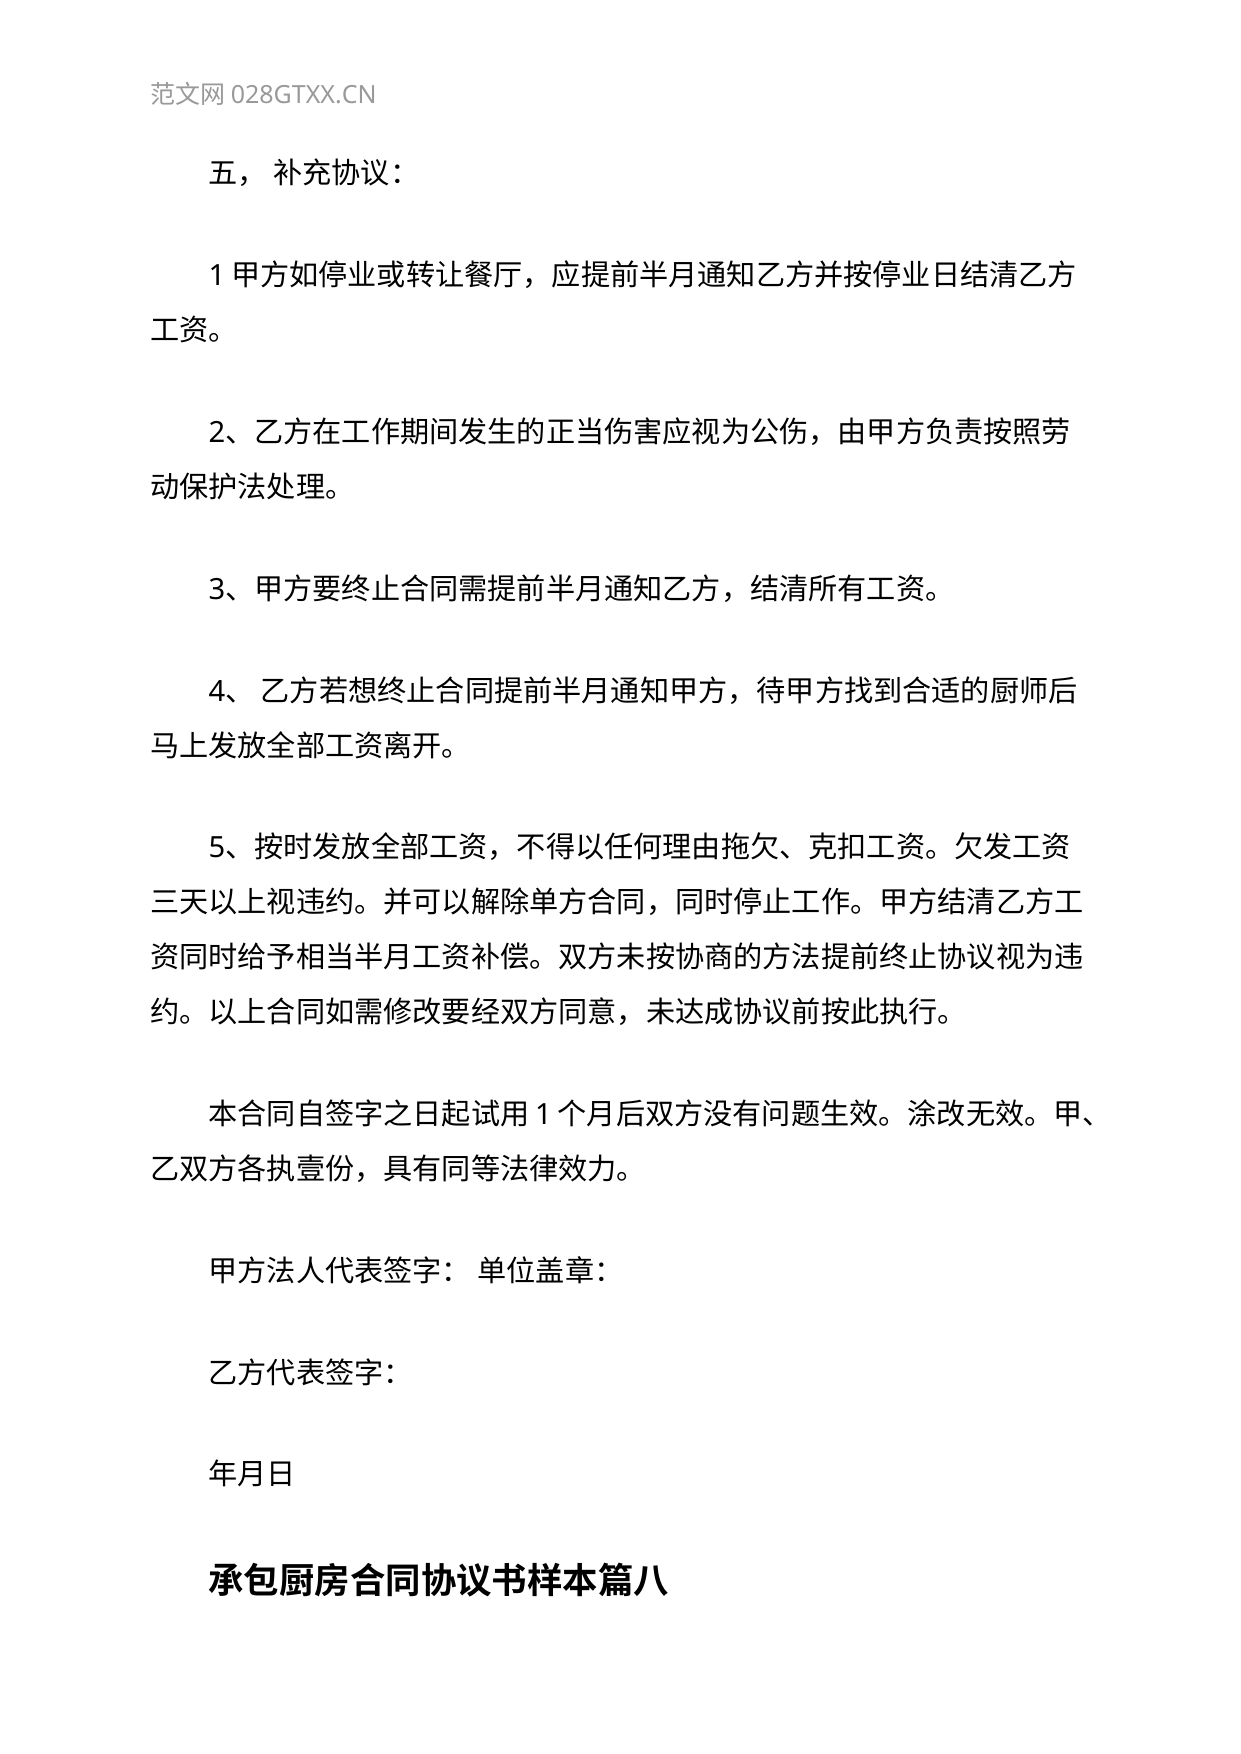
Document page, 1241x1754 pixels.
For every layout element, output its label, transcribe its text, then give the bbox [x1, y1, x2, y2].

text 甲方法人代表签字： 单位盖章： [150, 1247, 1090, 1290]
text 2、乙方在工作期间发生的正当伤害应视为公伤，由甲方负责按照劳动保护法处理。 [150, 408, 1090, 506]
text 五， 补充协议： [150, 150, 1090, 192]
text 3、甲方要终止合同需提前半月通知乙方，结清所有工资。 [150, 565, 1090, 608]
text 年月日 [150, 1451, 1090, 1493]
text 承包厨房合同协议书样本篇八 [150, 1553, 1090, 1604]
text 4、 乙方若想终止合同提前半月通知甲方，待甲方找到合适的厨师后马上发放全部工资离开。 [150, 667, 1090, 764]
text 乙方代表签字： [150, 1349, 1090, 1391]
text 5、按时发放全部工资，不得以任何理由拖欠、克扣工资。欠发工资三天以上视违约。并可以解除单方合同，同时停止工作。甲方结清乙方工资同时给予相当半月工资补偿。双方未按协商的方法提前终止协议视为违约。以上合同如需修改要经双方同意，未达成协议前按此执行。 [150, 824, 1090, 1031]
text 1甲方如停业或转让餐厅，应提前半月通知乙方并按停业日结清乙方工资。 [150, 252, 1090, 349]
text 本合同自签字之日起试用1个月后双方没有问题生效。涂改无效。甲、乙双方各执壹份，具有同等法律效力。 [150, 1091, 1090, 1188]
